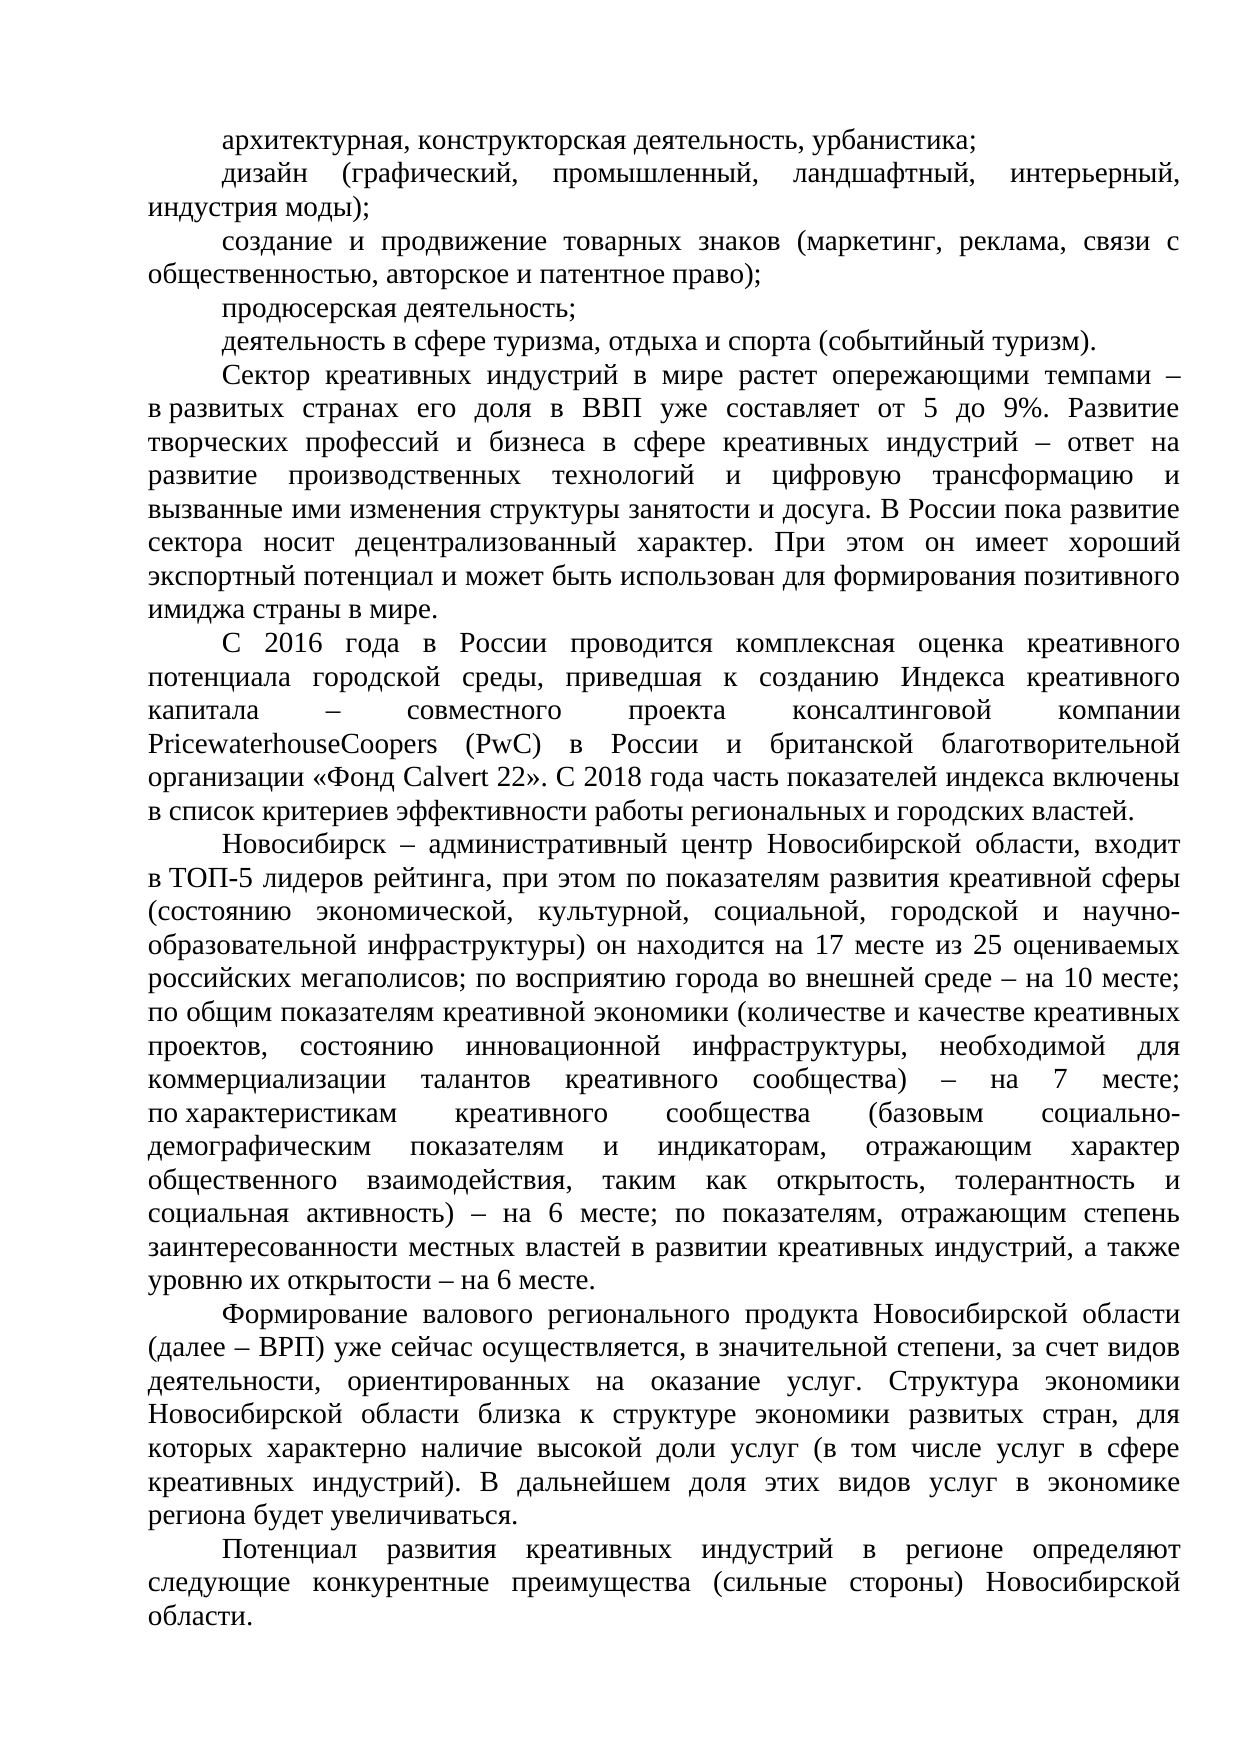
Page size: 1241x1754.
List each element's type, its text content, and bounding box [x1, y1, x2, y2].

text С 2016 года в России проводится комплексная оценка креативного потенциала городской среды, приведшая к созданию Индекса креативного капитала – совместного проекта консалтинговой компании PricewaterhouseCoopers (PwC) в России и британской благотворительной организации «Фонд Calvert 22». С 2018 года часть показателей индекса включены в список критериев эффективности работы региональных и городских властей. [148, 625, 1181, 826]
text Потенциал развития креативных индустрий в регионе определяют следующие конкурентные преимущества (сильные стороны) Новосибирской области. [148, 1531, 1181, 1631]
text архитектурная, конструкторская деятельность, урбанистика; [148, 122, 1181, 156]
text Сектор креативных индустрий в мире растет опережающими темпами – в развитых странах его доля в ВВП уже составляет от 5 до 9%. Развитие творческих профессий и бизнеса в сфере креативных индустрий – ответ на развитие производственных технологий и цифровую трансформацию и вызванные ими изменения структуры занятости и досуга. В России пока развитие сектора носит децентрализованный характер. При этом он имеет хороший экспортный потенциал и может быть использован для формирования позитивного имиджа страны в мире. [148, 357, 1181, 625]
text дизайн (графический, промышленный, ландшафтный, интерьерный, индустрия моды); [148, 156, 1181, 223]
text Формирование валового регионального продукта Новосибирской области (далее – ВРП) уже сейчас осуществляется, в значительной степени, за счет видов деятельности, ориентированных на оказание услуг. Структура экономики Новосибирской области близка к структуре экономики развитых стран, для которых характерно наличие высокой доли услуг (в том числе услуг в сфере креативных индустрий). В дальнейшем доля этих видов услуг в экономике региона будет увеличиваться. [148, 1296, 1181, 1531]
text Новосибирск – административный центр Новосибирской области, входит в ТОП-5 лидеров рейтинга, при этом по показателям развития креативной сферы (состоянию экономической, культурной, социальной, городской и научно-образовательной инфраструктуры) он находится на 17 месте из 25 оцениваемых российских мегаполисов; по восприятию города во внешней среде – на 10 месте; по общим показателям креативной экономики (количестве и качестве креативных проектов, состоянию инновационной инфраструктуры, необходимой для коммерциализации талантов креативного сообщества) – на 7 месте; по характеристикам креативного сообщества (базовым социально-демографическим показателям и индикаторам, отражающим характер общественного взаимодействия, таким как открытость, толерантность и социальная активность) – на 6 месте; по показателям, отражающим степень заинтересованности местных властей в развитии креативных индустрий, а также уровню их открытости – на 6 месте. [148, 826, 1181, 1296]
text создание и продвижение товарных знаков (маркетинг, реклама, связи с общественностью, авторское и патентное право); [148, 223, 1181, 290]
text продюсерская деятельность; [148, 290, 1181, 323]
text деятельность в сфере туризма, отдыха и спорта (событийный туризм). [148, 323, 1181, 357]
